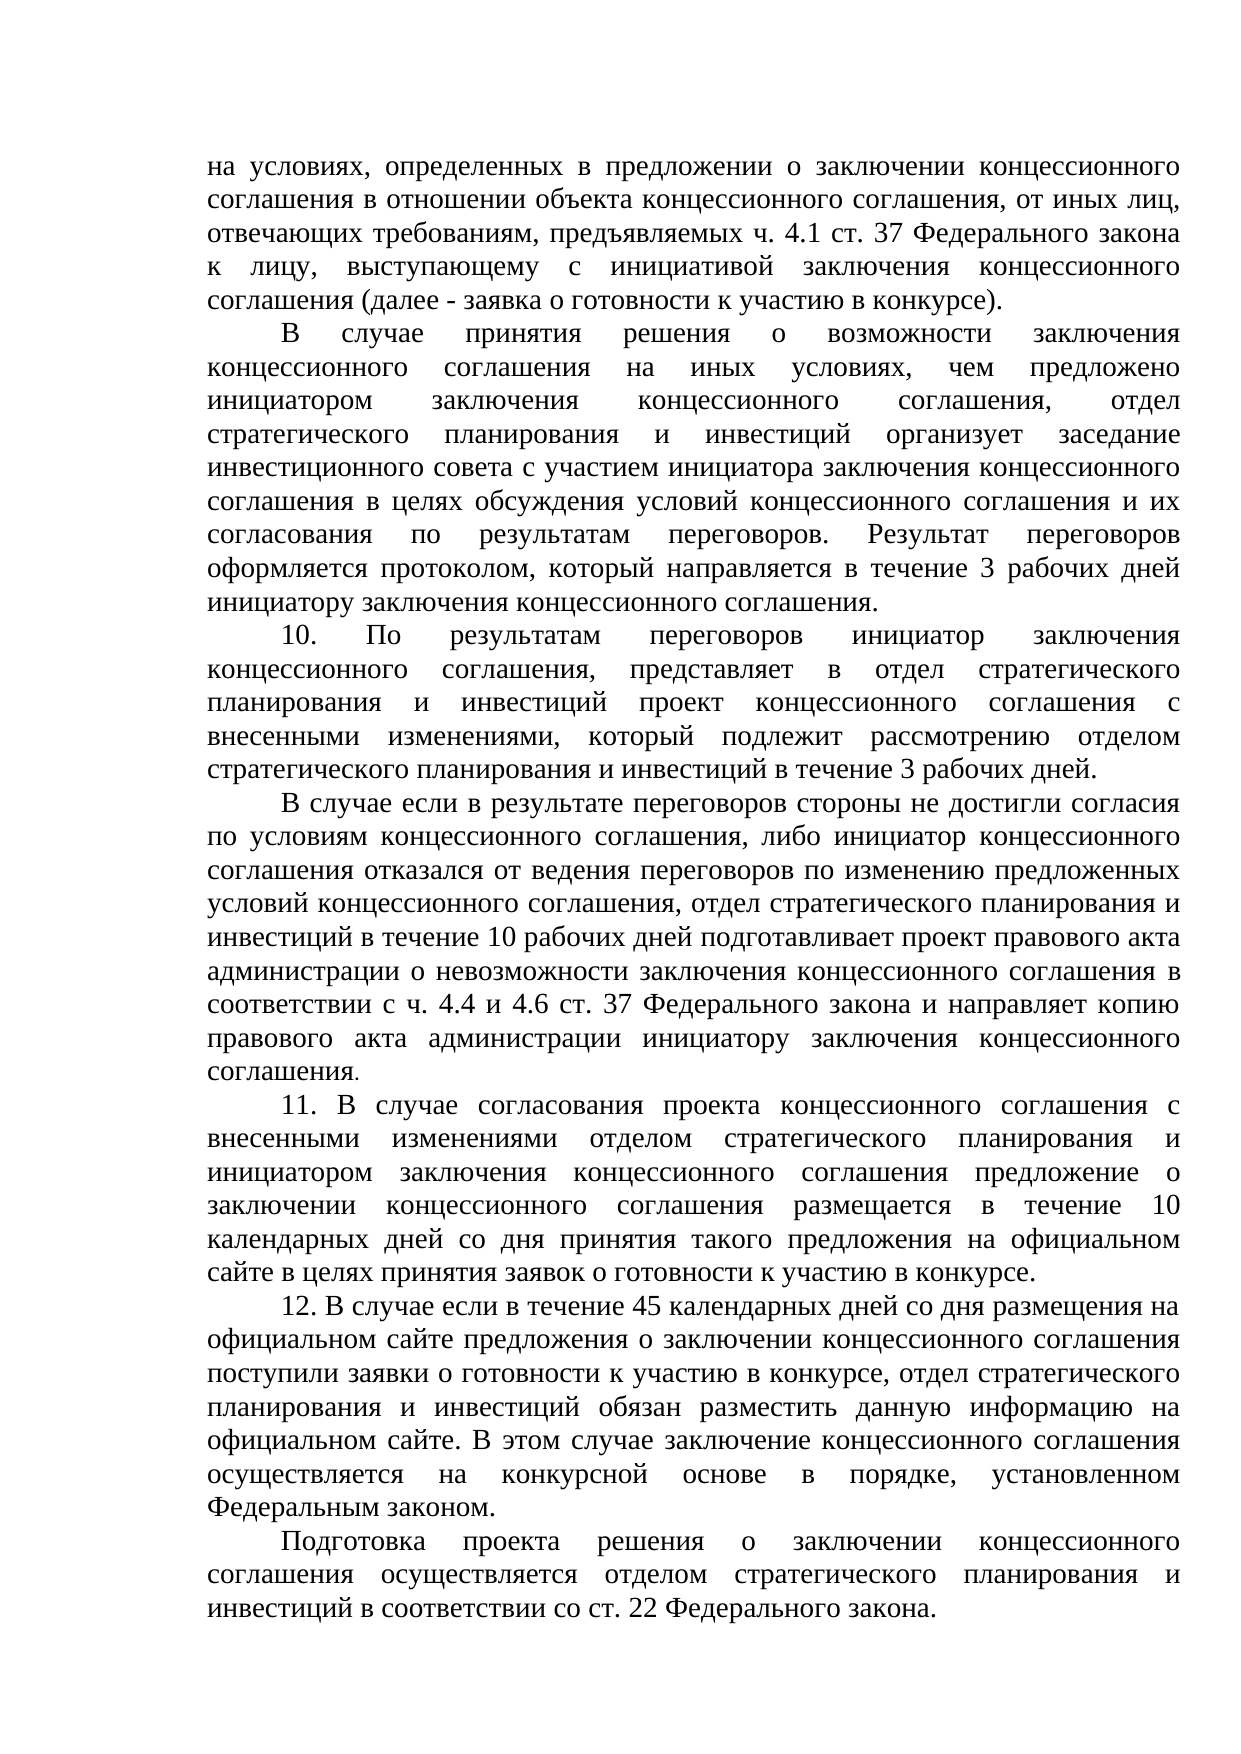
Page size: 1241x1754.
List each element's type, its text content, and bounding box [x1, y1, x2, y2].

text 11. В случае согласования проекта концессионного соглашения с внесенными изменениями отделом стратегического планирования и инициатором заключения концессионного соглашения предложение о заключении концессионного соглашения размещается в течение 10 календарных дней со дня принятия такого предложения на официальном сайте в целях принятия заявок о готовности к участию в конкурсе. [207, 1087, 1181, 1288]
text 10. По результатам переговоров инициатор заключения концессионного соглашения, представляет в отдел стратегического планирования и инвестиций проект концессионного соглашения с внесенными изменениями, который подлежит рассмотрению отделом стратегического планирования и инвестиций в течение 3 рабочих дней. [207, 617, 1181, 785]
text В случае принятия решения о возможности заключения концессионного соглашения на иных условиях, чем предложено инициатором заключения концессионного соглашения, отдел стратегического планирования и инвестиций организует заседание инвестиционного совета с участием инициатора заключения концессионного соглашения в целях обсуждения условий концессионного соглашения и их согласования по результатам переговоров. Результат переговоров оформляется протоколом, который направляется в течение 3 рабочих дней инициатору заключения концессионного соглашения. [207, 315, 1181, 617]
text В случае если в результате переговоров стороны не достигли согласия по условиям концессионного соглашения, либо инициатор концессионного соглашения отказался от ведения переговоров по изменению предложенных условий концессионного соглашения, отдел стратегического планирования и инвестиций в течение 10 рабочих дней подготавливает проект правового акта администрации о невозможности заключения концессионного соглашения в соответствии с ч. 4.4 и 4.6 ст. 37 Федерального закона и направляет копию правового акта администрации инициатору заключения концессионного соглашения. [207, 785, 1181, 1087]
text Подготовка проекта решения о заключении концессионного соглашения осуществляется отделом стратегического планирования и инвестиций в соответствии со ст. 22 Федерального закона. [207, 1523, 1181, 1623]
text 12. В случае если в течение 45 календарных дней со дня размещения на официальном сайте предложения о заключении концессионного соглашения поступили заявки о готовности к участию в конкурсе, отдел стратегического планирования и инвестиций обязан разместить данную информацию на официальном сайте. В этом случае заключение концессионного соглашения осуществляется на конкурсной основе в порядке, установленном Федеральным законом. [207, 1288, 1181, 1523]
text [207, 148, 1181, 315]
